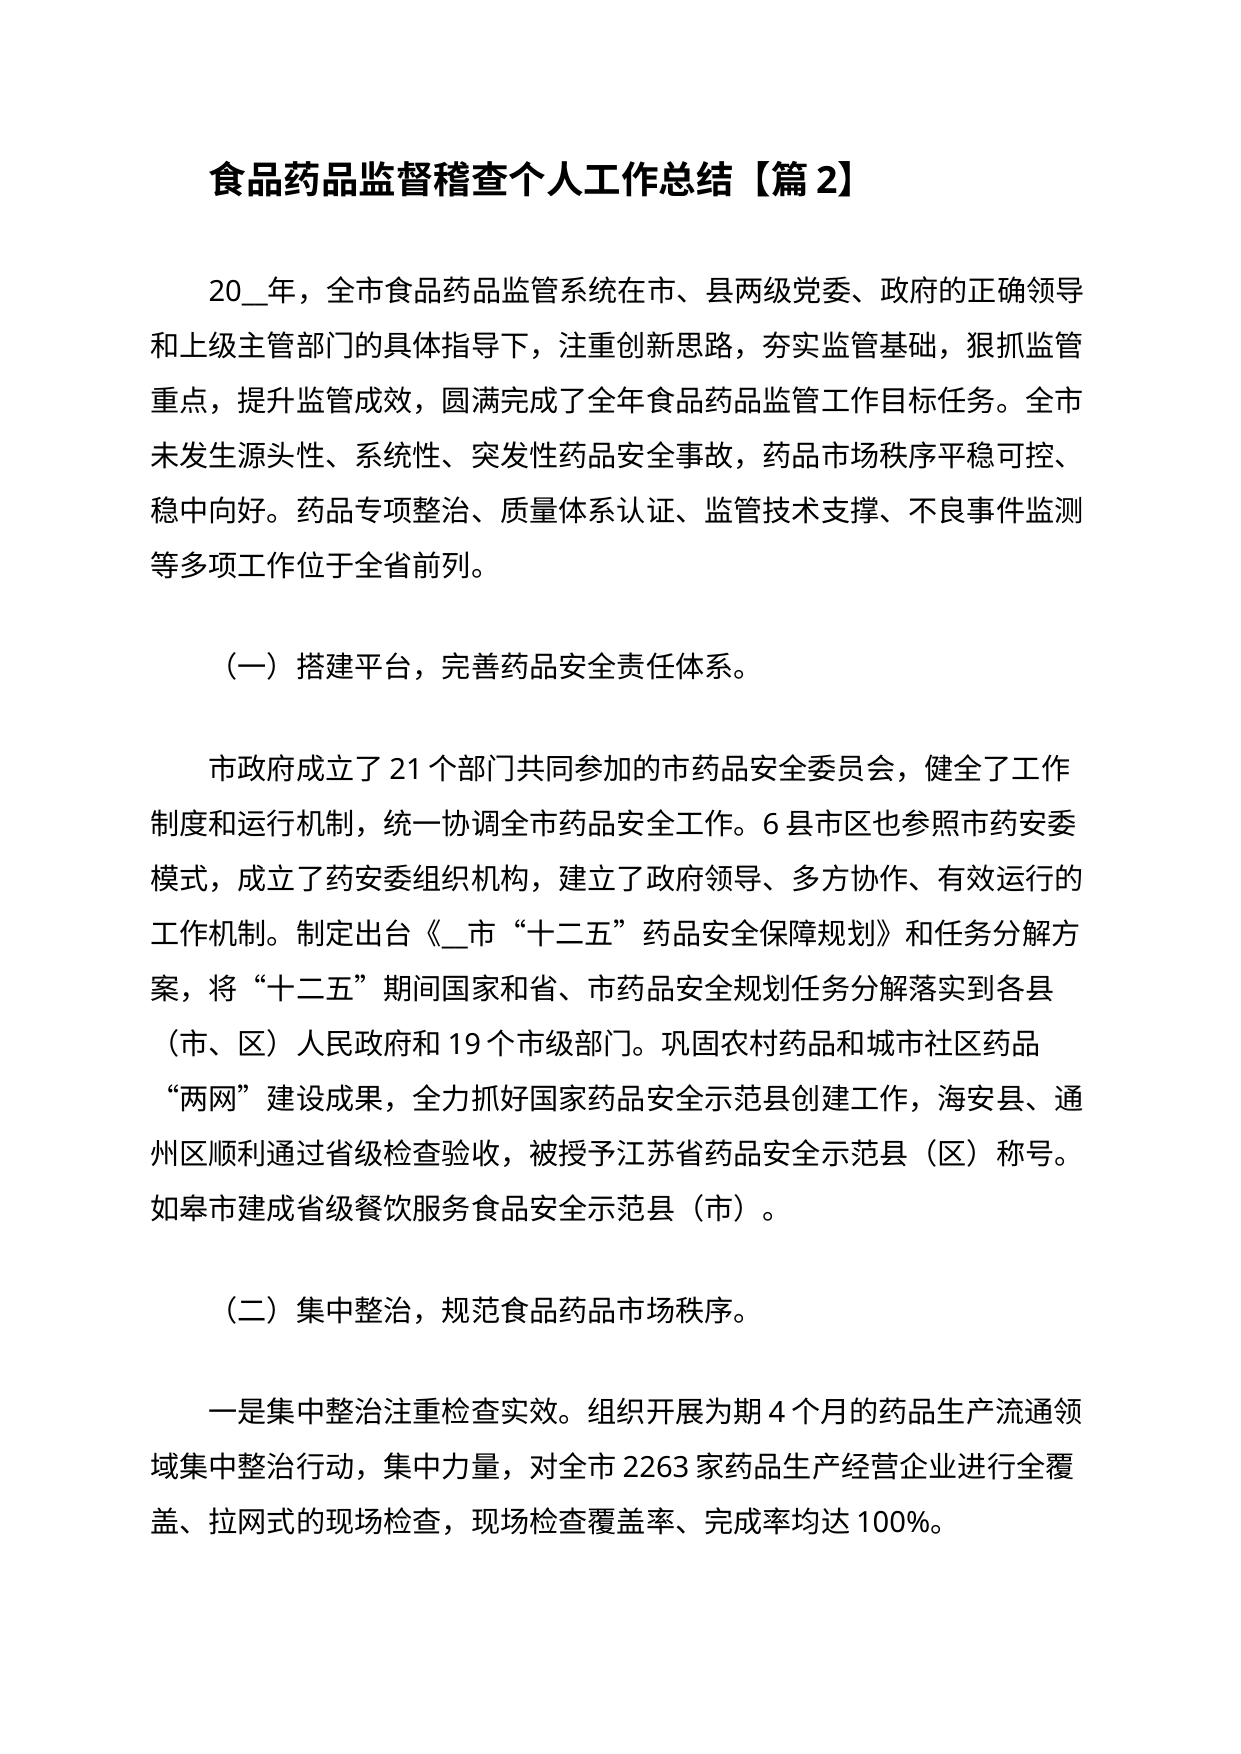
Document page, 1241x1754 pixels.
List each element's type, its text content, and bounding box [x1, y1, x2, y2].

text 食品药品监督稽查个人工作总结【篇2】 [150, 150, 1090, 204]
text 市政府成立了21个部门共同参加的市药品安全委员会，健全了工作制度和运行机制，统一协调全市药品安全工作。6县市区也参照市药安委模式，成立了药安委组织机构，建立了政府领导、多方协作、有效运行的工作机制。制定出台《__市“十二五”药品安全保障规划》和任务分解方案，将“十二五”期间国家和省、市药品安全规划任务分解落实到各县（市、区）人民政府和19个市级部门。巩固农村药品和城市社区药品“两网”建设成果，全力抓好国家药品安全示范县创建工作，海安县、通州区顺利通过省级检查验收，被授予江苏省药品安全示范县（区）称号。如皋市建成省级餐饮服务食品安全示范县（市）。 [150, 746, 1090, 1228]
text （二）集中整治，规范食品药品市场秩序。 [150, 1287, 1090, 1329]
text 20__年，全市食品药品监管系统在市、县两级党委、政府的正确领导和上级主管部门的具体指导下，注重创新思路，夯实监管基础，狠抓监管重点，提升监管成效，圆满完成了全年食品药品监管工作目标任务。全市未发生源头性、系统性、突发性药品安全事故，药品市场秩序平稳可控、稳中向好。药品专项整治、质量体系认证、监管技术支撑、不良事件监测等多项工作位于全省前列。 [150, 268, 1090, 584]
text 一是集中整治注重检查实效。组织开展为期4个月的药品生产流通领域集中整治行动，集中力量，对全市2263家药品生产经营企业进行全覆盖、拉网式的现场检查，现场检查覆盖率、完成率均达100%。 [150, 1389, 1090, 1541]
text （一）搭建平台，完善药品安全责任体系。 [150, 644, 1090, 686]
